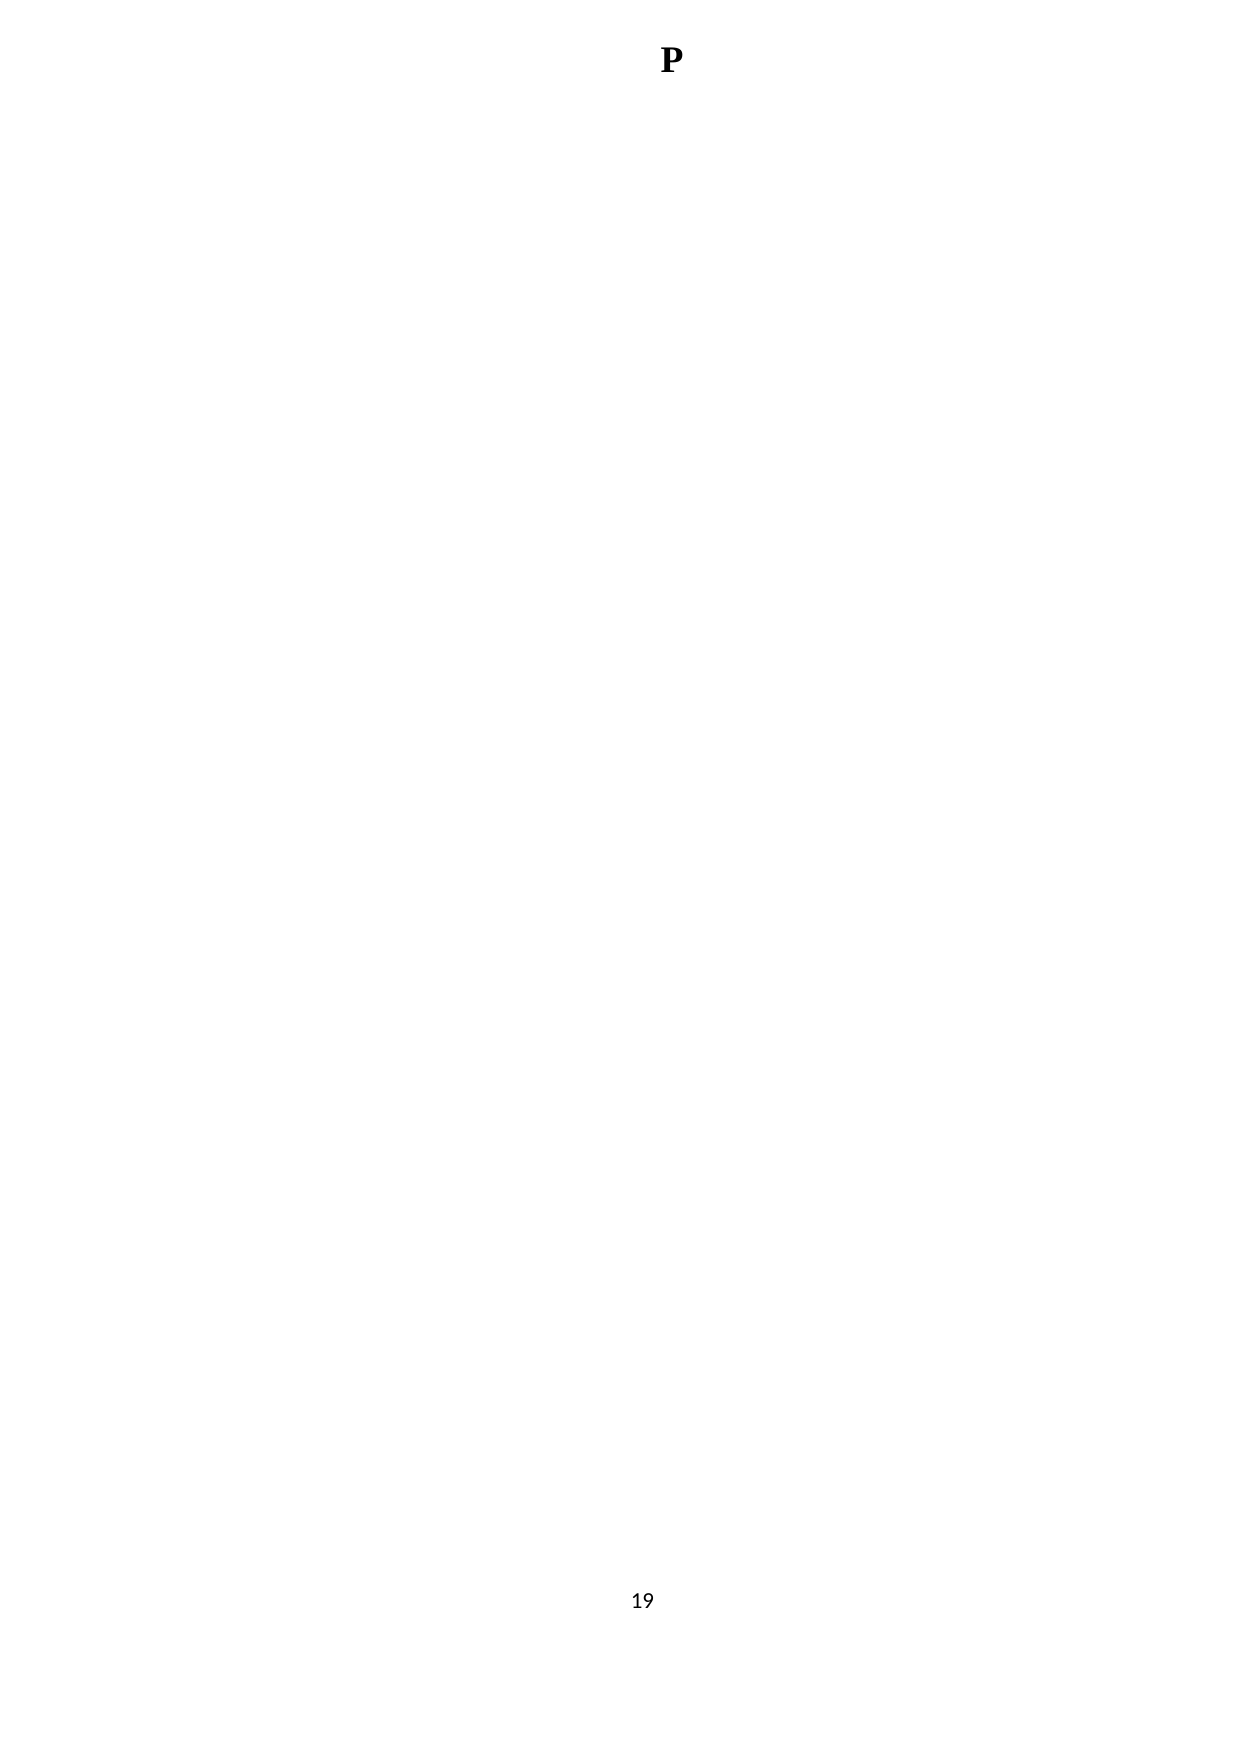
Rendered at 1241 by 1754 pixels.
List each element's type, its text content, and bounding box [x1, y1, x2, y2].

text Р [133, 37, 1152, 80]
